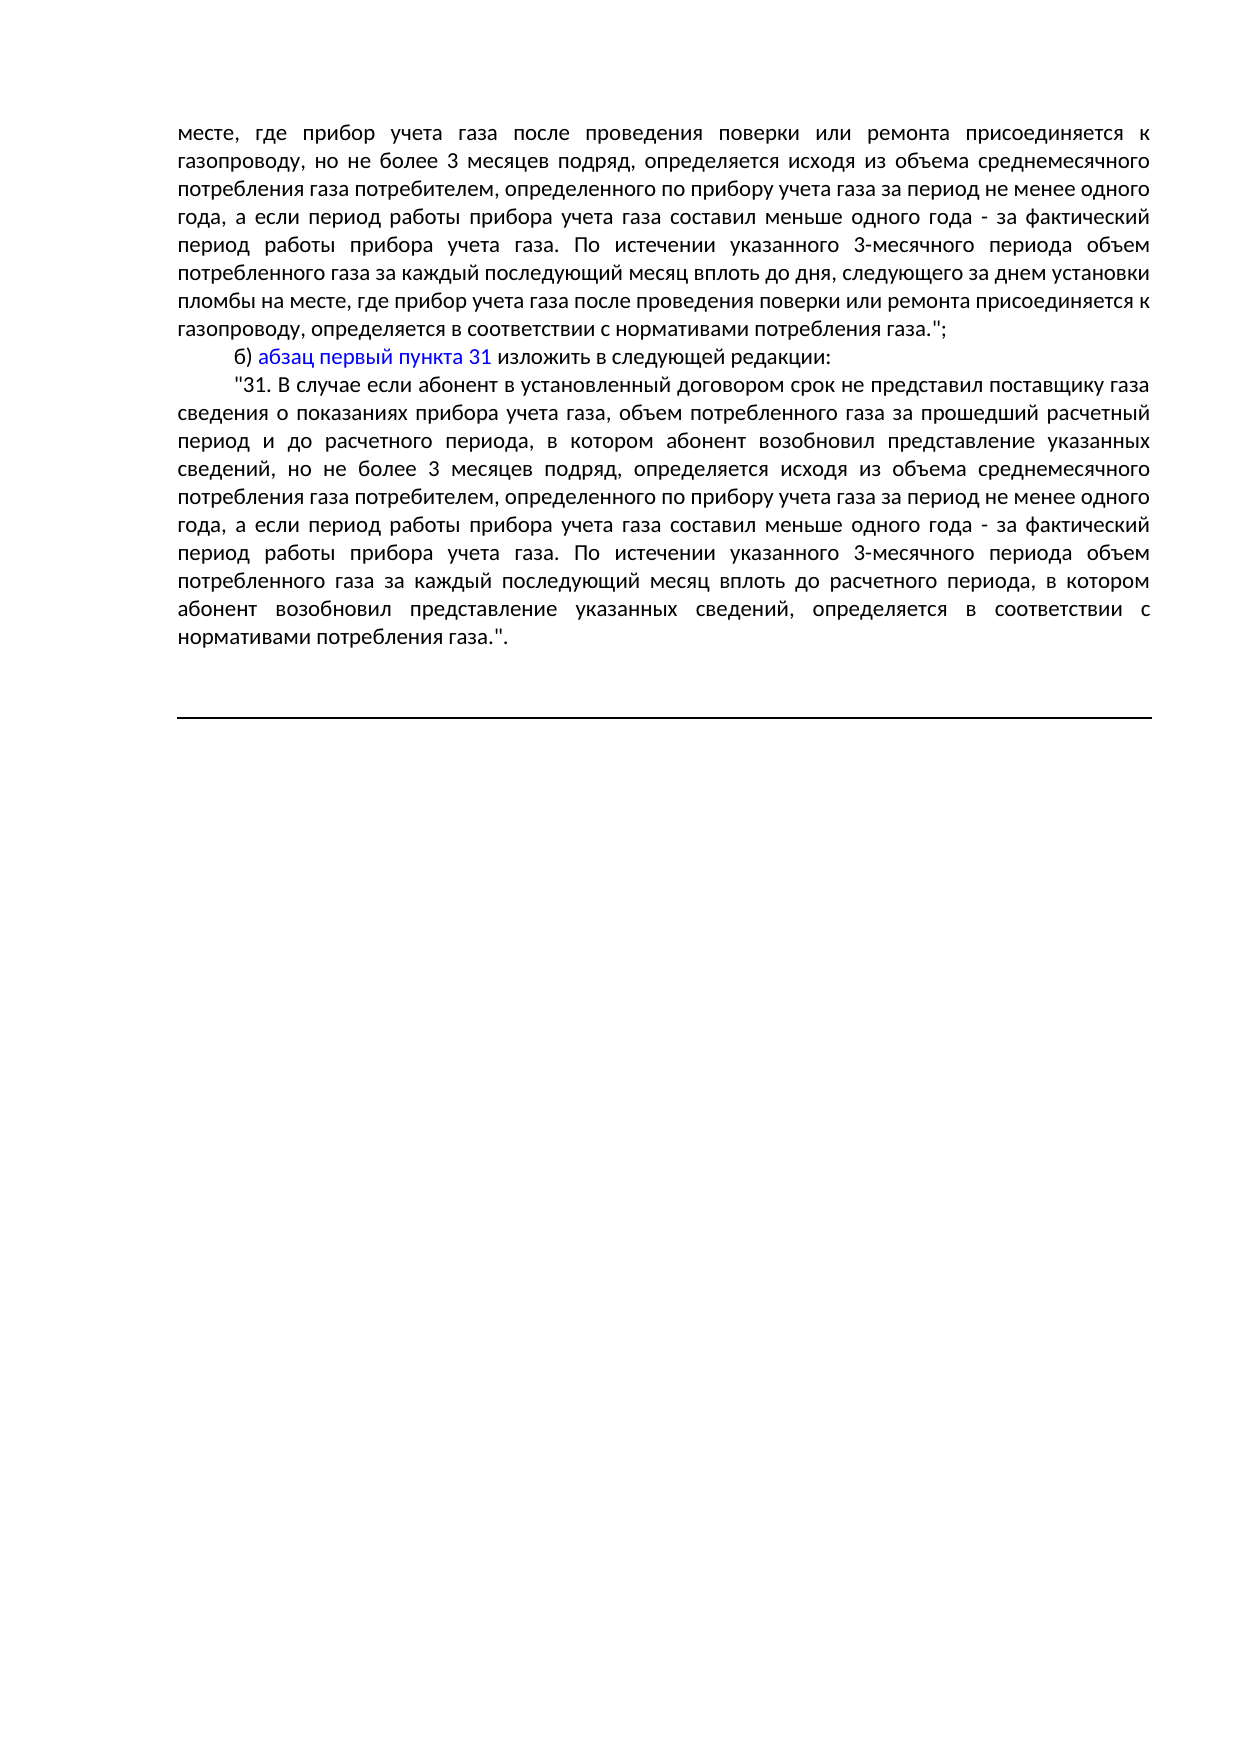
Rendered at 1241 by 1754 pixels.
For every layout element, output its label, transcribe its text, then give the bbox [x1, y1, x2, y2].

text б) абзац первый пункта 31 изложить в следующей редакции: [177, 342, 1152, 370]
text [177, 118, 1152, 342]
text "31. В случае если абонент в установленный договором срок не представил поставщику газа сведения о показаниях прибора учета газа, объем потребленного газа за прошедший расчетный период и до расчетного периода, в котором абонент возобновил представление указанных сведений, но не более 3 месяцев подряд, определяется исходя из объема среднемесячного потребления газа потребителем, определенного по прибору учета газа за период не менее одного года, а если период работы прибора учета газа составил меньше одного года - за фактический период работы прибора учета газа. По истечении указанного 3-месячного периода объем потребленного газа за каждый последующий месяц вплоть до расчетного периода, в котором абонент возобновил представление указанных сведений, определяется в соответствии с нормативами потребления газа.". [177, 370, 1152, 651]
